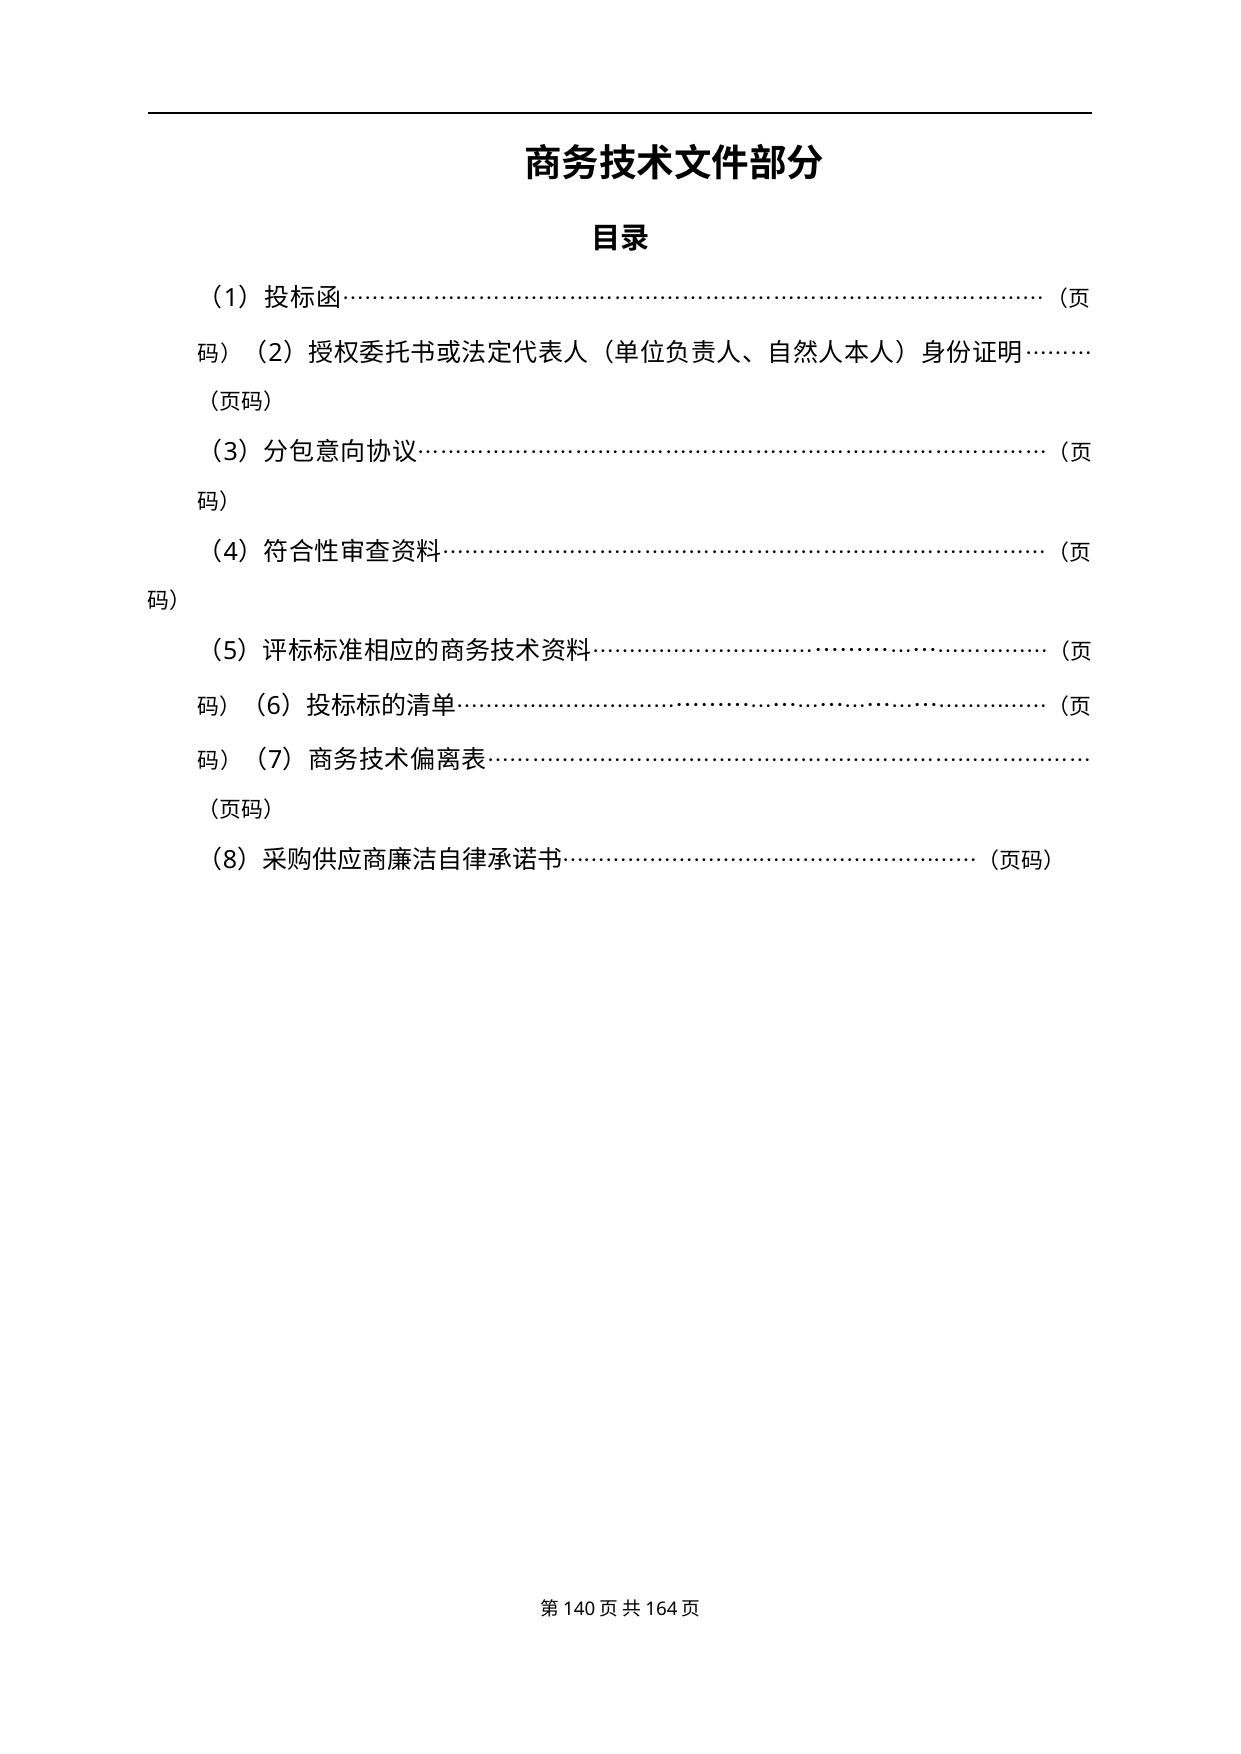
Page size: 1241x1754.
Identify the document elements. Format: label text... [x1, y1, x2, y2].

text （5）评标标准相应的商务技术资料……………………………………………………（页码）（6）投标标的清单……………………………………………………………………（页码）（7）商务技术偏离表………………………………………………………………………（页码） [198, 631, 1092, 823]
text （8）采购供应商廉洁自律承诺书…………………………………………………（页码） [198, 839, 1092, 875]
text 商务技术文件部分 [148, 133, 1049, 187]
text （1）投标函…………………………………………………………………………………（页码）（2）授权委托书或法定代表人（单位负责人、自然人本人）身份证明………（页码） [198, 278, 1092, 416]
text （3）分包意向协议…………………………………………………………………………（页码） [198, 432, 1092, 515]
text 目录 [148, 214, 1092, 257]
text （4）符合性审查资料………………………………………………………………………（页码） [148, 531, 1092, 615]
